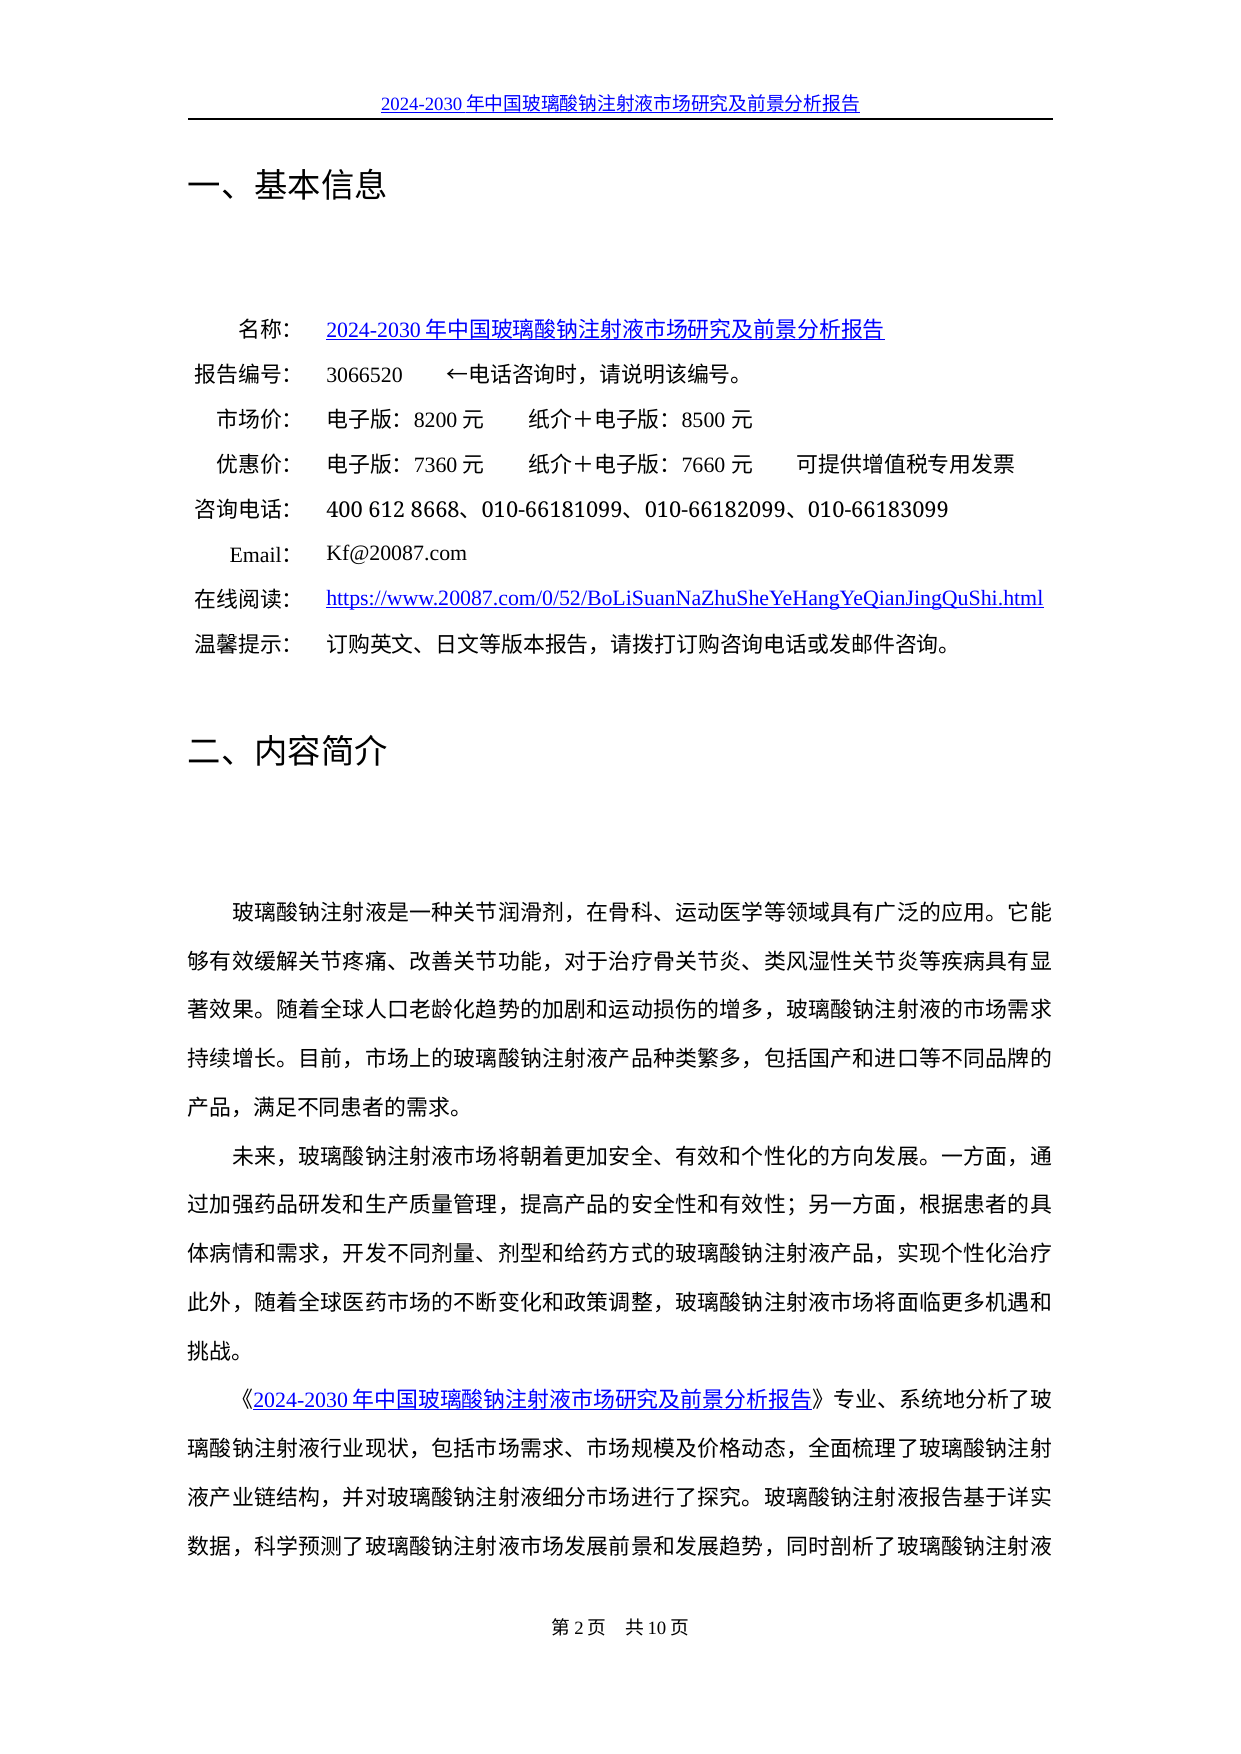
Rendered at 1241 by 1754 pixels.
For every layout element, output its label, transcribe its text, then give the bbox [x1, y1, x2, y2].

table_header 名称： [167, 312, 315, 357]
table_cell 优惠价： [167, 447, 315, 492]
table_cell 电子版：8200 元 纸介＋电子版：8500 元 [315, 402, 1073, 447]
table_cell Email： [167, 537, 315, 582]
table_cell 报告编号： [167, 357, 315, 402]
table_cell 温馨提示： [167, 627, 315, 672]
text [187, 894, 1053, 1561]
table_cell 在线阅读： [167, 582, 315, 627]
table_cell Kf@20087.com [315, 537, 1073, 582]
table_cell 订购英文、日文等版本报告，请拨打订购咨询电话或发邮件咨询。 [315, 627, 1073, 672]
table_cell 电子版：7360 元 纸介＋电子版：7660 元 可提供增值税专用发票 [315, 447, 1073, 492]
table_cell 3066520 ←电话咨询时，请说明该编号。 [315, 357, 1073, 402]
table_cell [315, 582, 1073, 627]
table_header 2024-2030年中国玻璃酸钠注射液市场研究及前景分析报告 [315, 312, 1073, 357]
table_cell 市场价： [167, 402, 315, 447]
title 一、基本信息 [187, 150, 1053, 215]
title 二、内容简介 [187, 717, 1053, 782]
table_cell 400 612 8668、010-66181099、010-66182099、010-66183099 [315, 492, 1073, 537]
table_cell 咨询电话： [167, 492, 315, 537]
